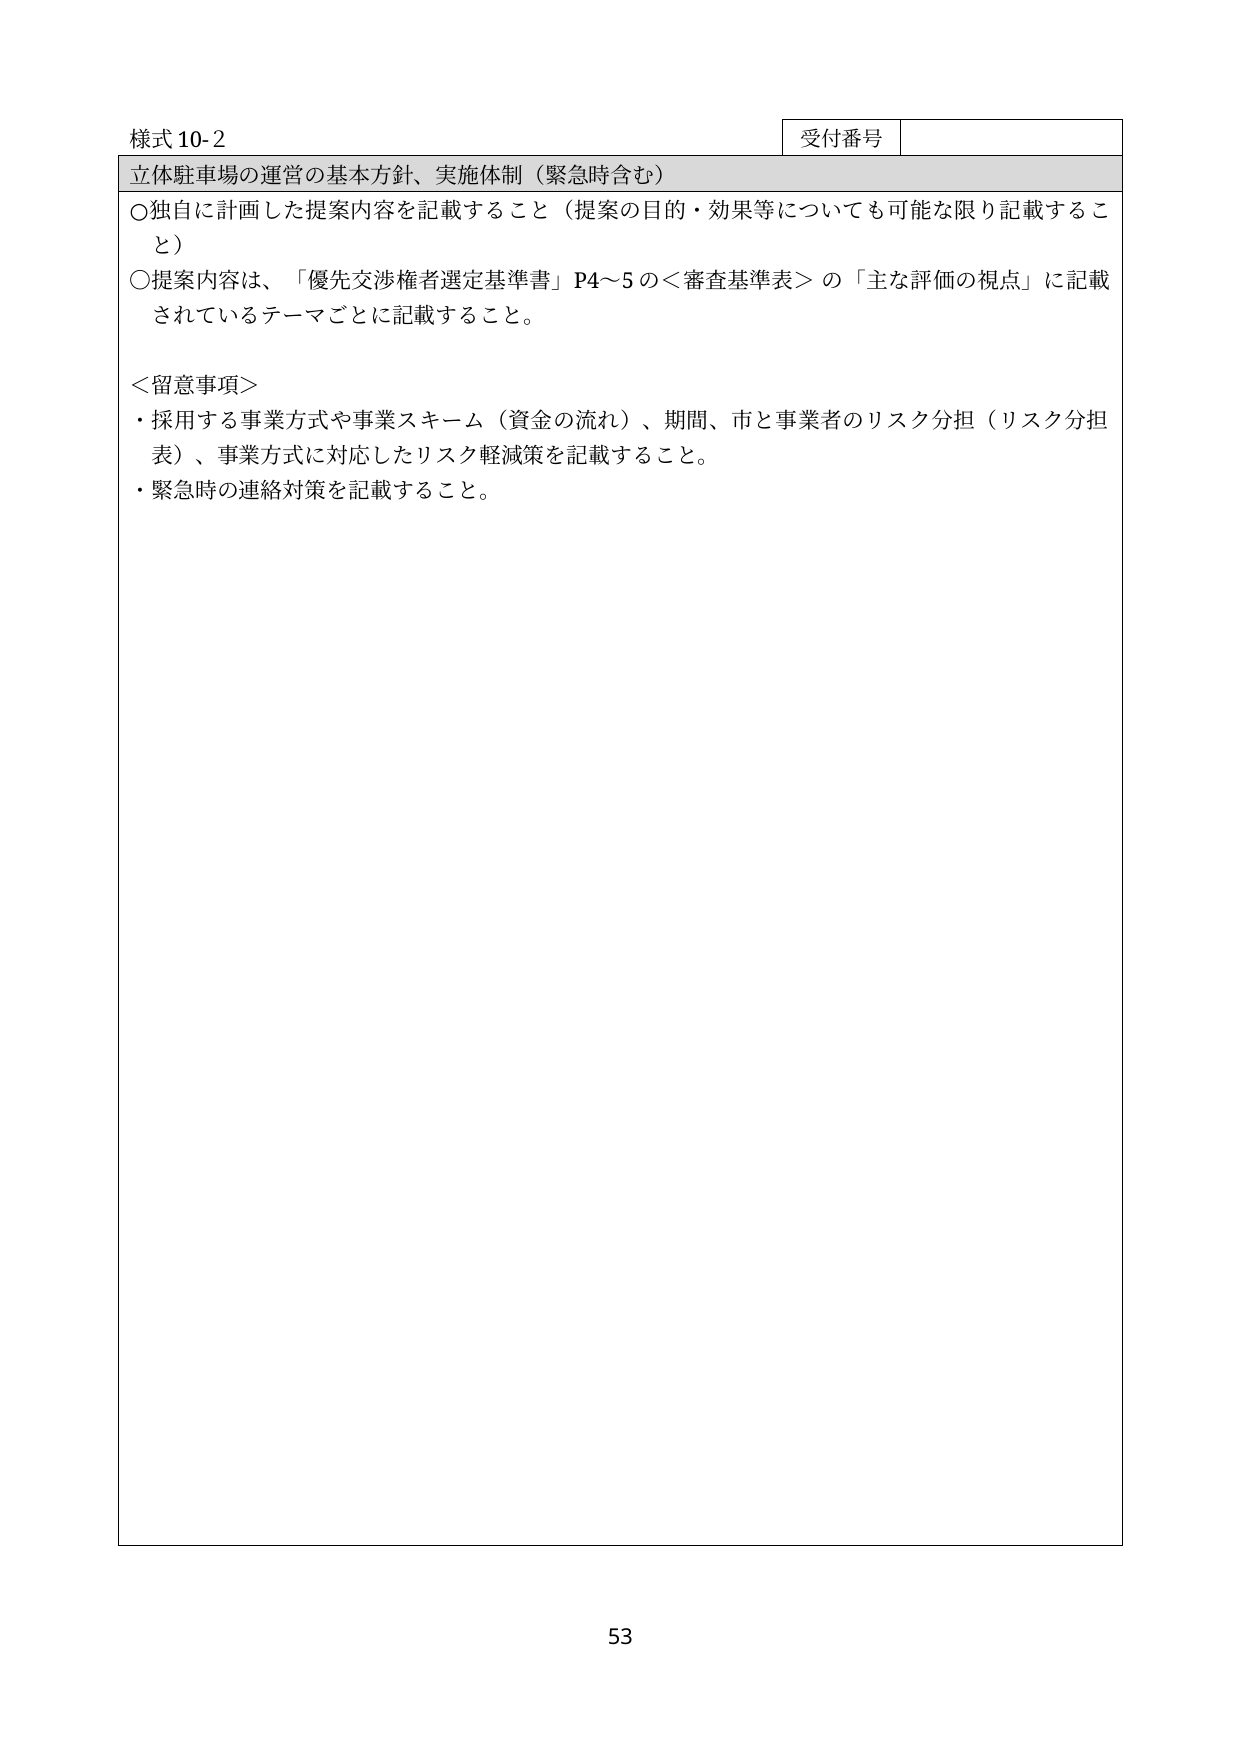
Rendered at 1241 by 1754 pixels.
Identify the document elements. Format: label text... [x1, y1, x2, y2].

table_cell 立体駐車場の運営の基本方針、実施体制（緊急時含む） [119, 156, 1122, 191]
table_header [901, 120, 1122, 155]
table_header 受付番号 [783, 120, 900, 155]
table_header 様式10-２ [118, 119, 782, 155]
table_cell ○独自に計画した提案内容を記載すること（提案の目的・効果等についても可能な限り記載すること） 〇提案内容は、「優先交渉権者選定基準書」P4～5の＜審査基準表＞ の「主な評価の視点」に記載されているテーマごとに記載すること。 ＜留意事項＞ ・採用する事業方式や事業スキーム（資金の流れ）、期間、市と事業者のリスク分担（リスク分担表）、事業方式に対応したリスク軽減策を記載すること。 ・緊急時の連絡対策を記載すること。 [119, 192, 1122, 1545]
